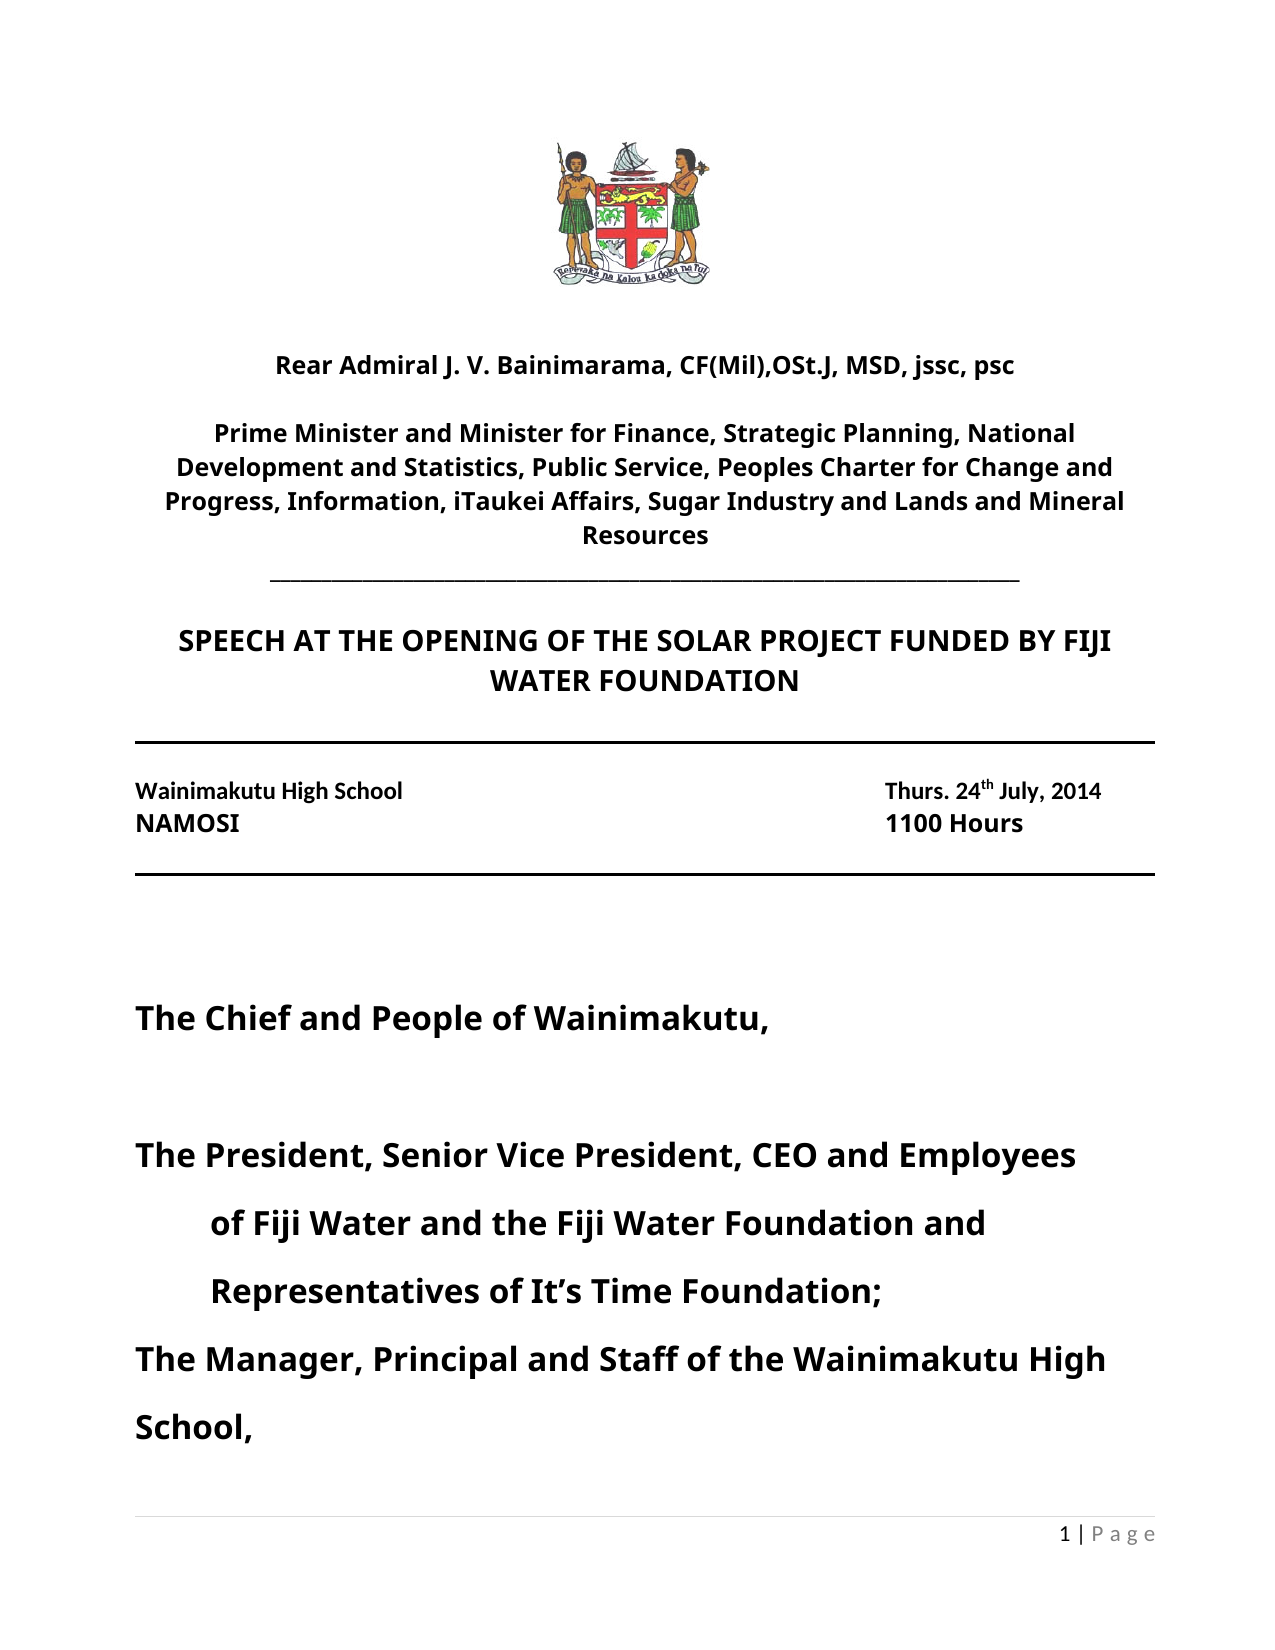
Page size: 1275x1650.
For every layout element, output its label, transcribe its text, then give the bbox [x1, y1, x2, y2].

text Prime Minister and Minister for Finance, Strategic Planning, National Development and Statistics, Public Service, Peoples Charter for Change and Progress, Information, iTaukei Affairs, Sugar Industry and Lands and Mineral Resources [135, 416, 1155, 552]
text _________________________________________________________________________ [135, 552, 1155, 586]
text The President, Senior Vice President, CEO and Employees [135, 1131, 1155, 1177]
text SPEECH AT THE OPENING OF THE SOLAR PROJECT FUNDED BY FIJI WATER FOUNDATION [135, 620, 1155, 699]
text The Manager, Principal and Staff of the Wainimakutu High School, [135, 1336, 1155, 1449]
text NAMOSI 1100 Hours [135, 806, 1155, 839]
text Rear Admiral J. V. Bainimarama, CF(Mil),OSt.J, MSD, jssc, psc [135, 348, 1155, 382]
text of Fiji Water and the Fiji Water Foundation and Representatives of It’s Time Foundation; [210, 1199, 1155, 1313]
text Wainimakutu High School Thurs. 24th July, 2014 [135, 775, 1155, 806]
text The Chief and People of Wainimakutu, [135, 995, 1155, 1041]
